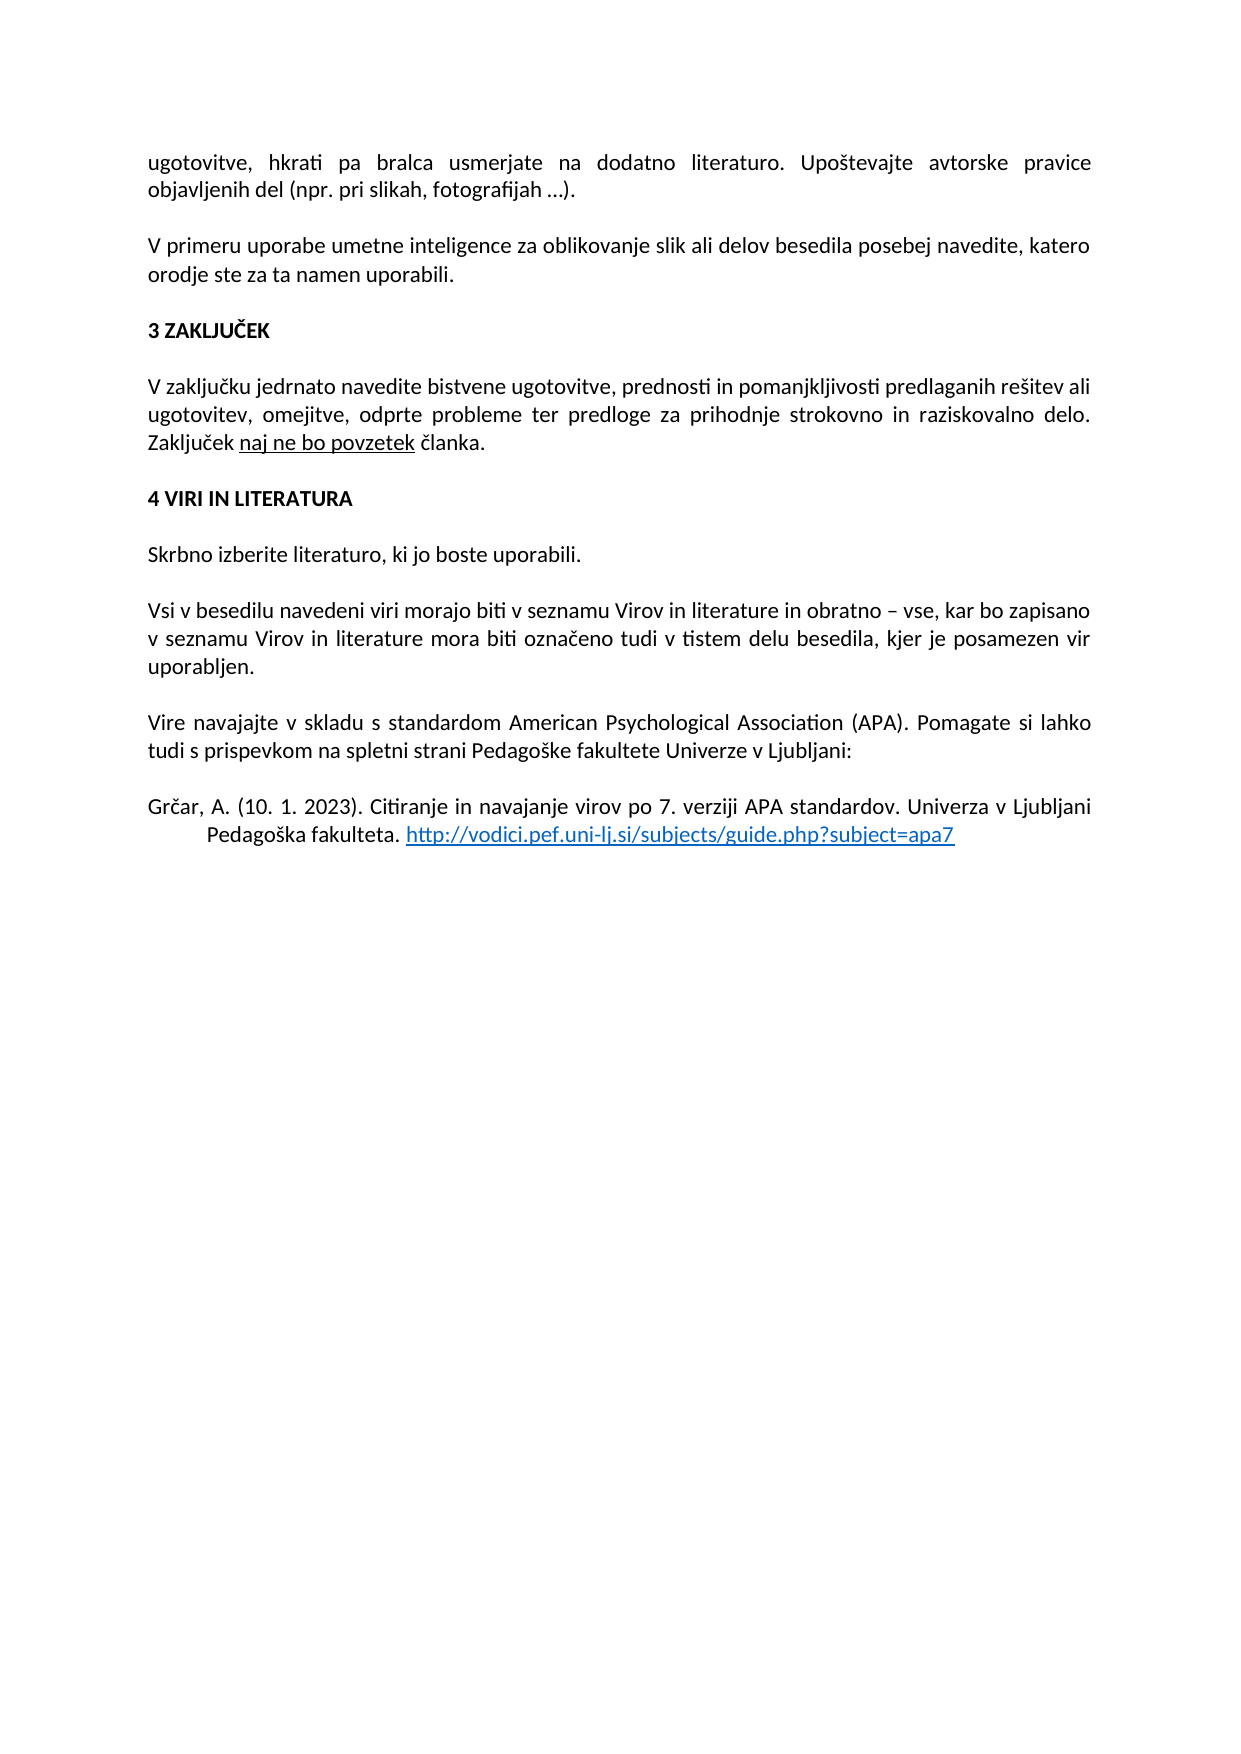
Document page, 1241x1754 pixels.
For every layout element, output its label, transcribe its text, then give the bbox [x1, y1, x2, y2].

text V primeru uporabe umetne inteligence za oblikovanje slik ali delov besedila posebej navedite, katero orodje ste za ta namen uporabili. [148, 232, 1093, 288]
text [148, 148, 1093, 204]
text Grčar, A. (10. 1. 2023). Citiranje in navajanje virov po 7. verziji APA standardov. Univerza v Ljubljani Pedagoška fakulteta. http://vodici.pef.uni-lj.si/subjects/guide.php?subject=apa7 [148, 792, 1093, 848]
text V zaključku jedrnato navedite bistvene ugotovitve, prednosti in pomanjkljivosti predlaganih rešitev ali ugotovitev, omejitve, odprte probleme ter predloge za prihodnje strokovno in raziskovalno delo. Zaključek naj ne bo povzetek članka. [148, 372, 1093, 456]
text 4 VIRI IN LITERATURA [148, 484, 1093, 512]
text 3 ZAKLJUČEK [148, 316, 1093, 344]
text Skrbno izberite literaturo, ki jo boste uporabili. [148, 540, 1093, 568]
text Vsi v besedilu navedeni viri morajo biti v seznamu Virov in literature in obratno – vse, kar bo zapisano v seznamu Virov in literature mora biti označeno tudi v tistem delu besedila, kjer je posamezen vir uporabljen. [148, 596, 1093, 680]
text Vire navajajte v skladu s standardom American Psychological Association (APA). Pomagate si lahko tudi s prispevkom na spletni strani Pedagoške fakultete Univerze v Ljubljani: [148, 708, 1093, 764]
